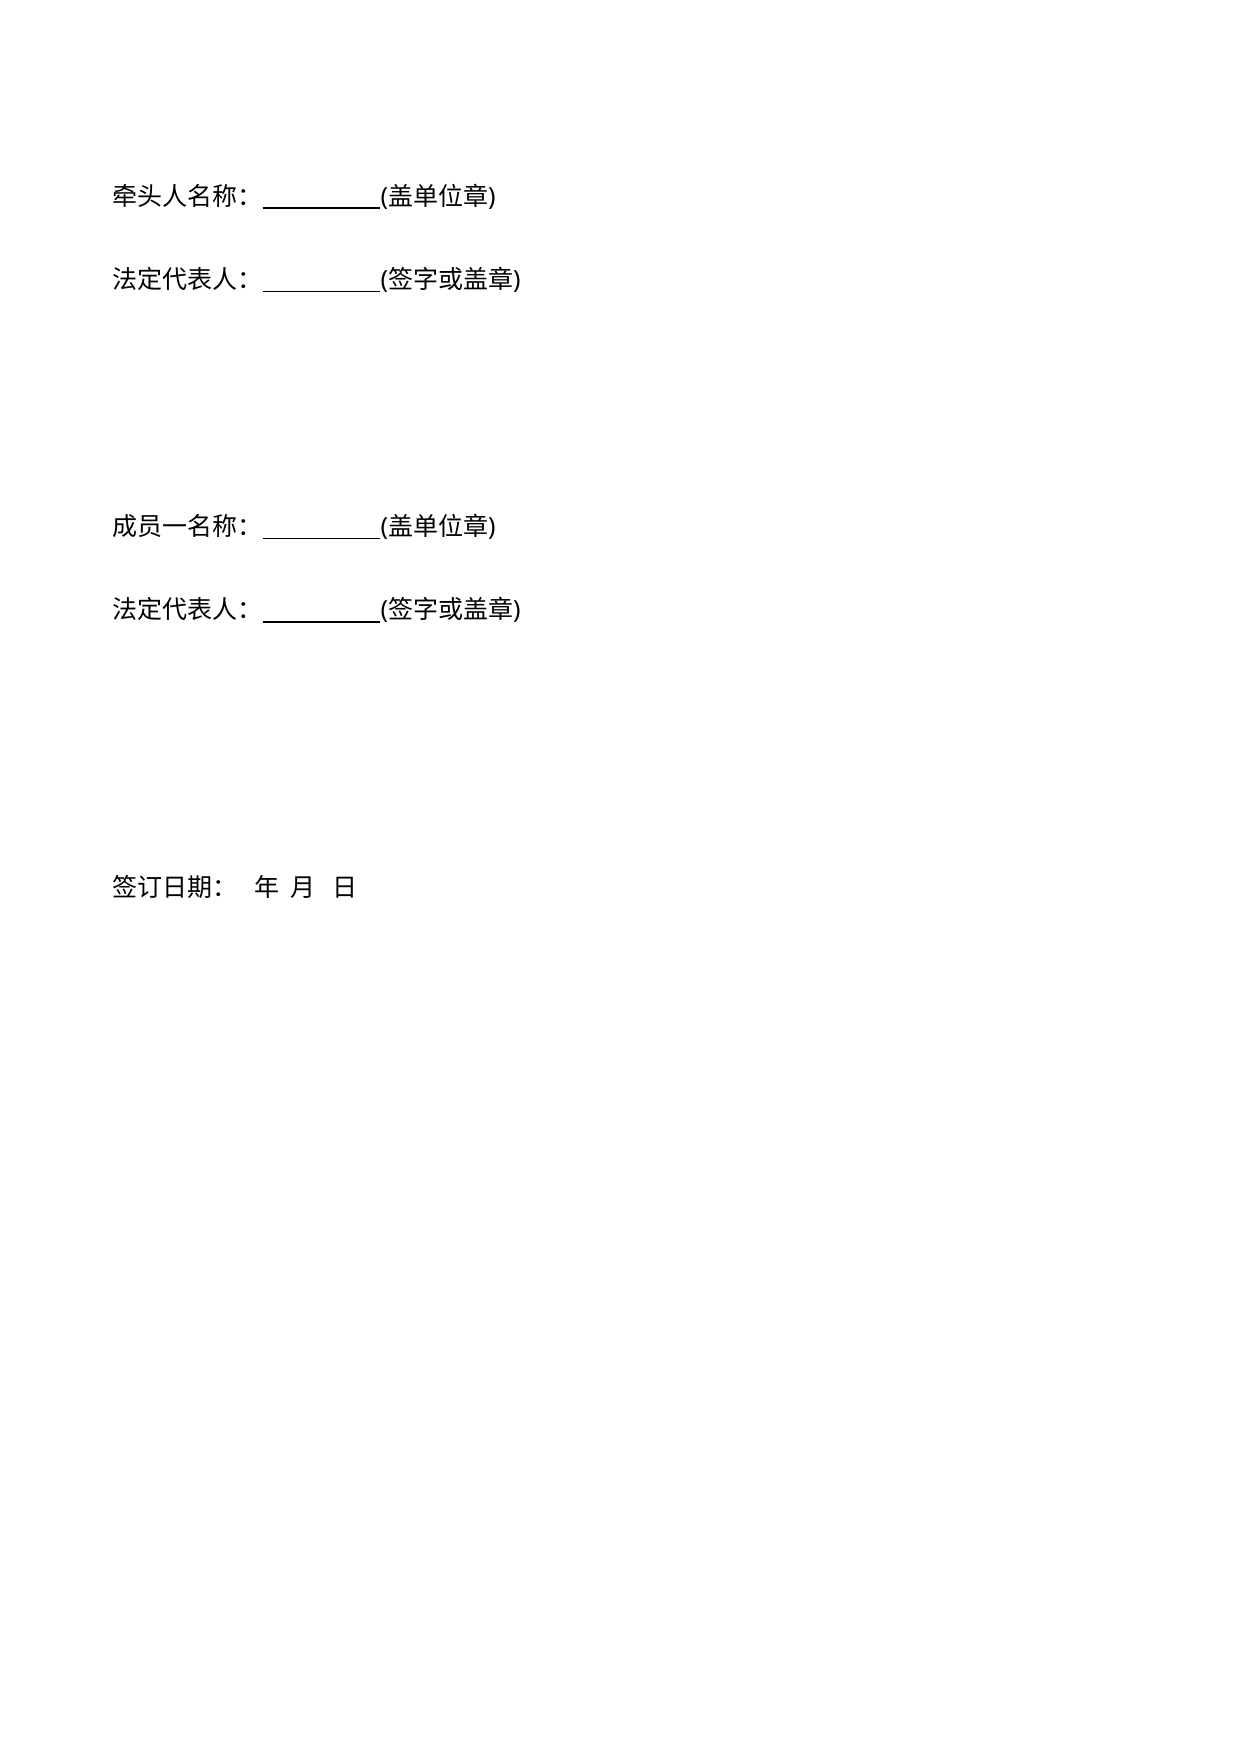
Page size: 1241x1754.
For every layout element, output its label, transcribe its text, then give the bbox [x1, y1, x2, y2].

text 签订日期： 年 月 日 [112, 853, 1128, 918]
text 法定代表人： (签字或盖章) [112, 245, 1128, 310]
text 法定代表人： (签字或盖章) [112, 575, 1128, 640]
text 成员一名称： (盖单位章) [112, 492, 1128, 557]
text 牵头人名称： (盖单位章) [112, 162, 1128, 227]
